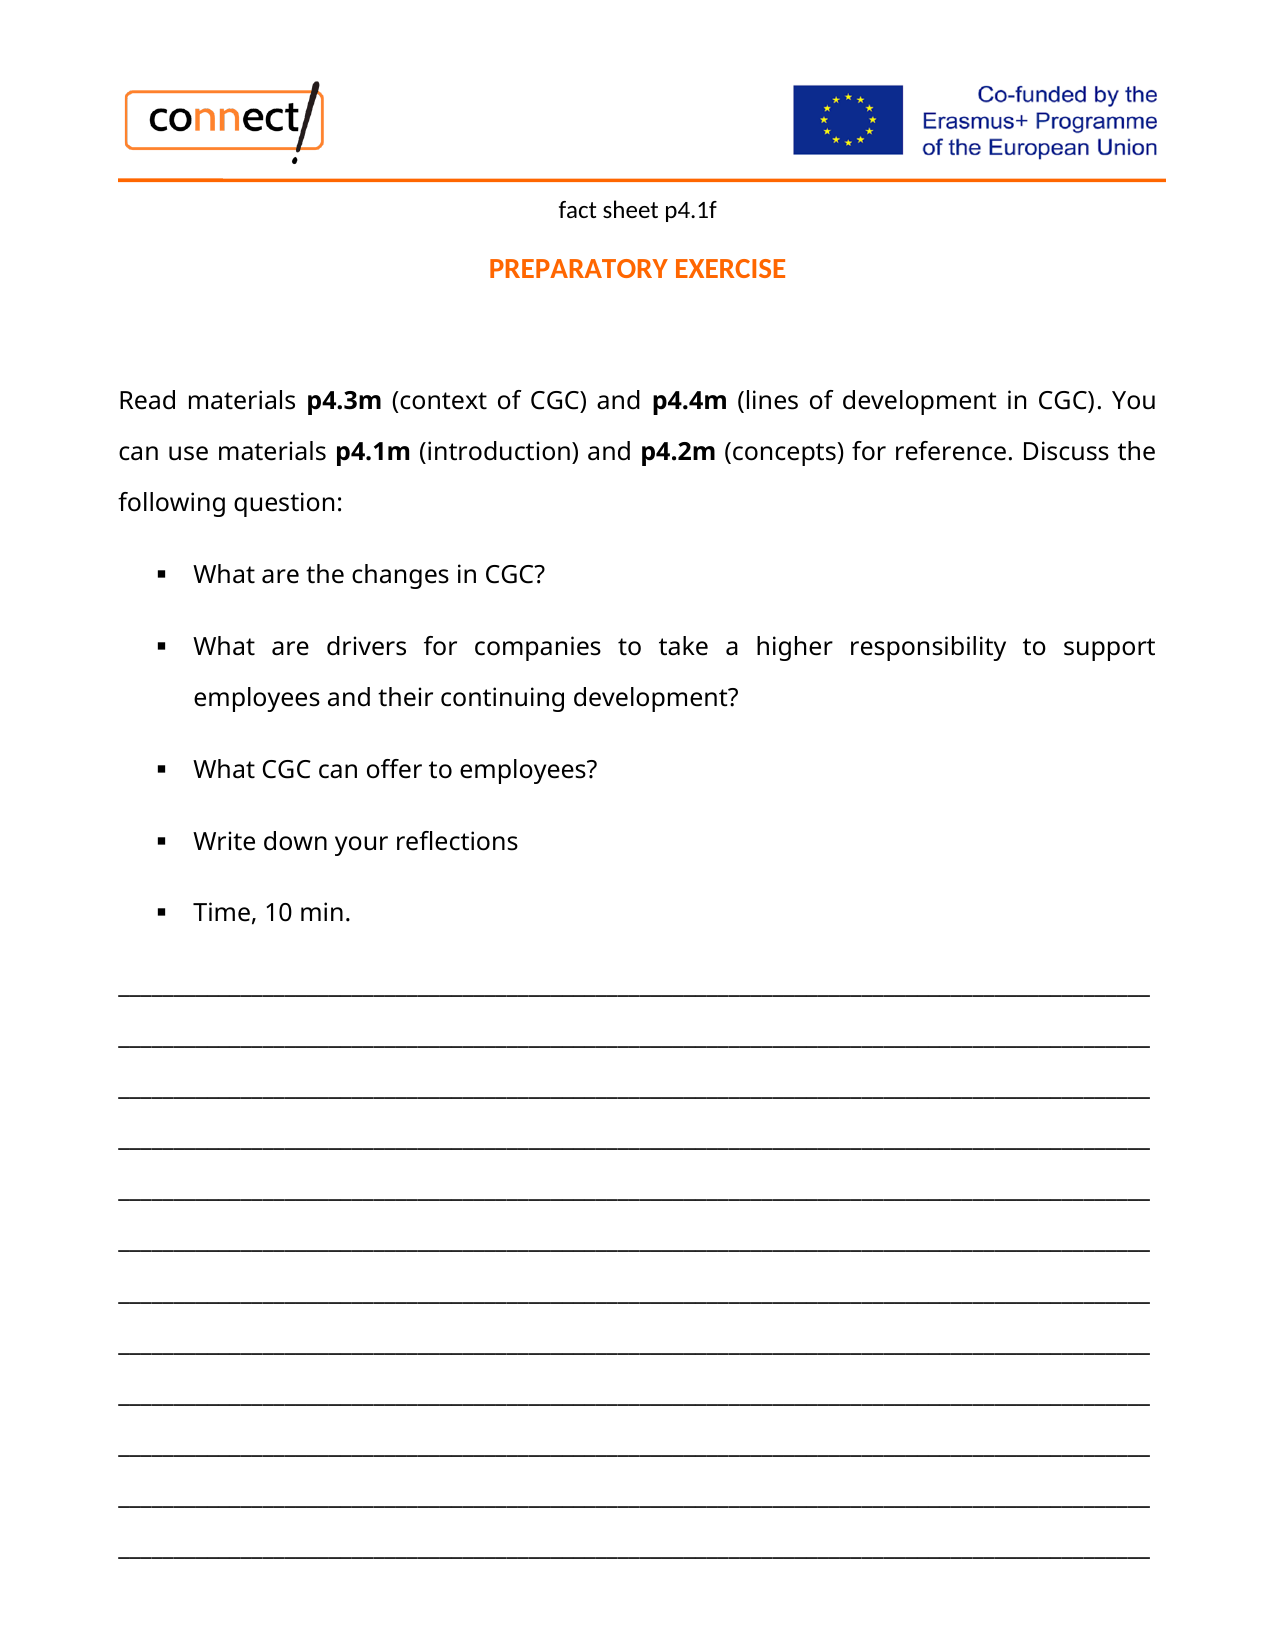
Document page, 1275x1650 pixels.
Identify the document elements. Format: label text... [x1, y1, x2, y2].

list What CGC can offer to employees? [156, 751, 1157, 785]
picture [792, 84, 1157, 160]
picture [124, 78, 327, 169]
text fact sheet p4.1f [118, 194, 1157, 225]
list What are the changes in CGC? [156, 556, 1157, 591]
text PREPARATORY EXERCISE [118, 250, 1157, 286]
list What are drivers for companies to take a higher responsibility to support employees and their continuing development? [156, 628, 1157, 713]
text Read materials p4.3m (context of CGC) and p4.4m (lines of development in CGC). You can use materials p4.1m (introduction) and p4.2m (concepts) for reference. Discuss the following question: [118, 382, 1157, 519]
list Write down your reflections [156, 823, 1157, 857]
list Time, 10 min. [156, 895, 1157, 929]
